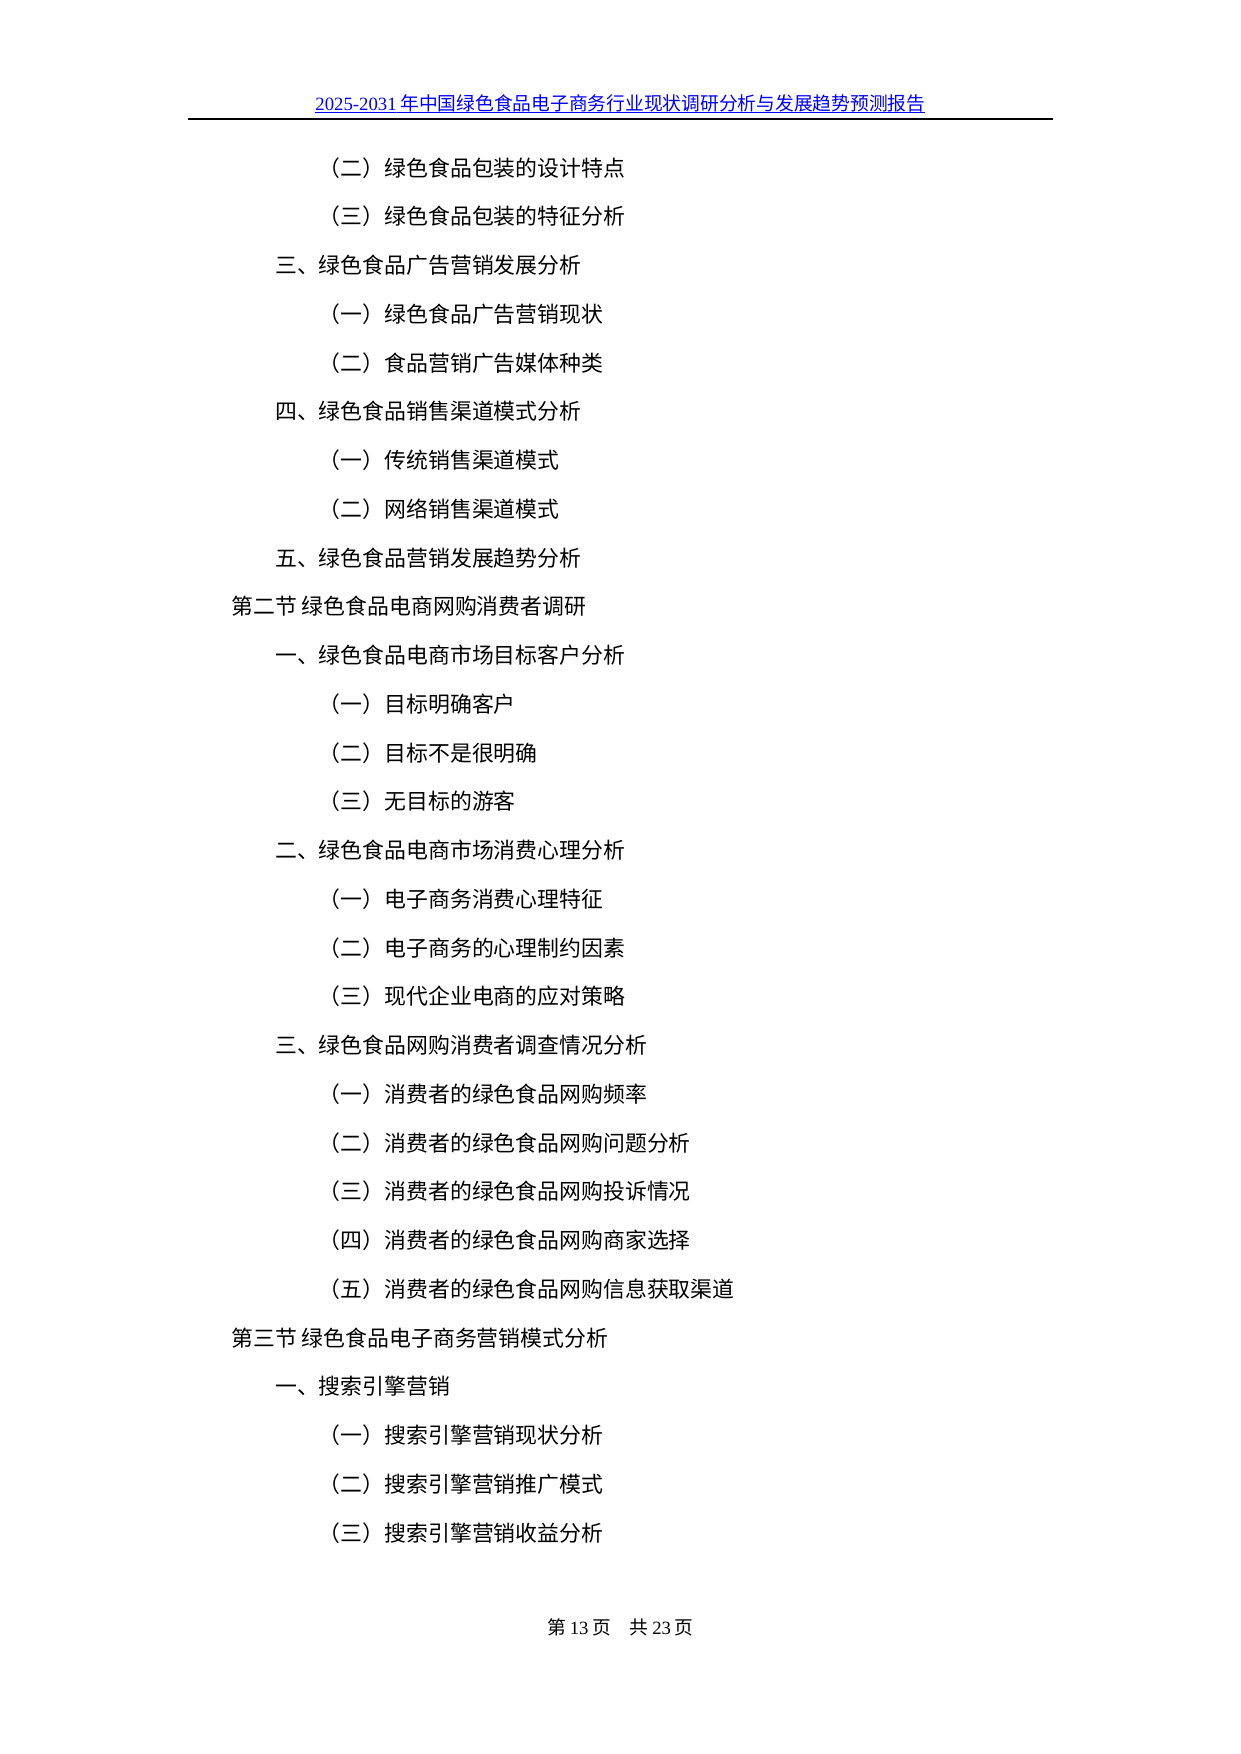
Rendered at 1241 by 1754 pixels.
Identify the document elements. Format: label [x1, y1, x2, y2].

text [187, 150, 1053, 1548]
